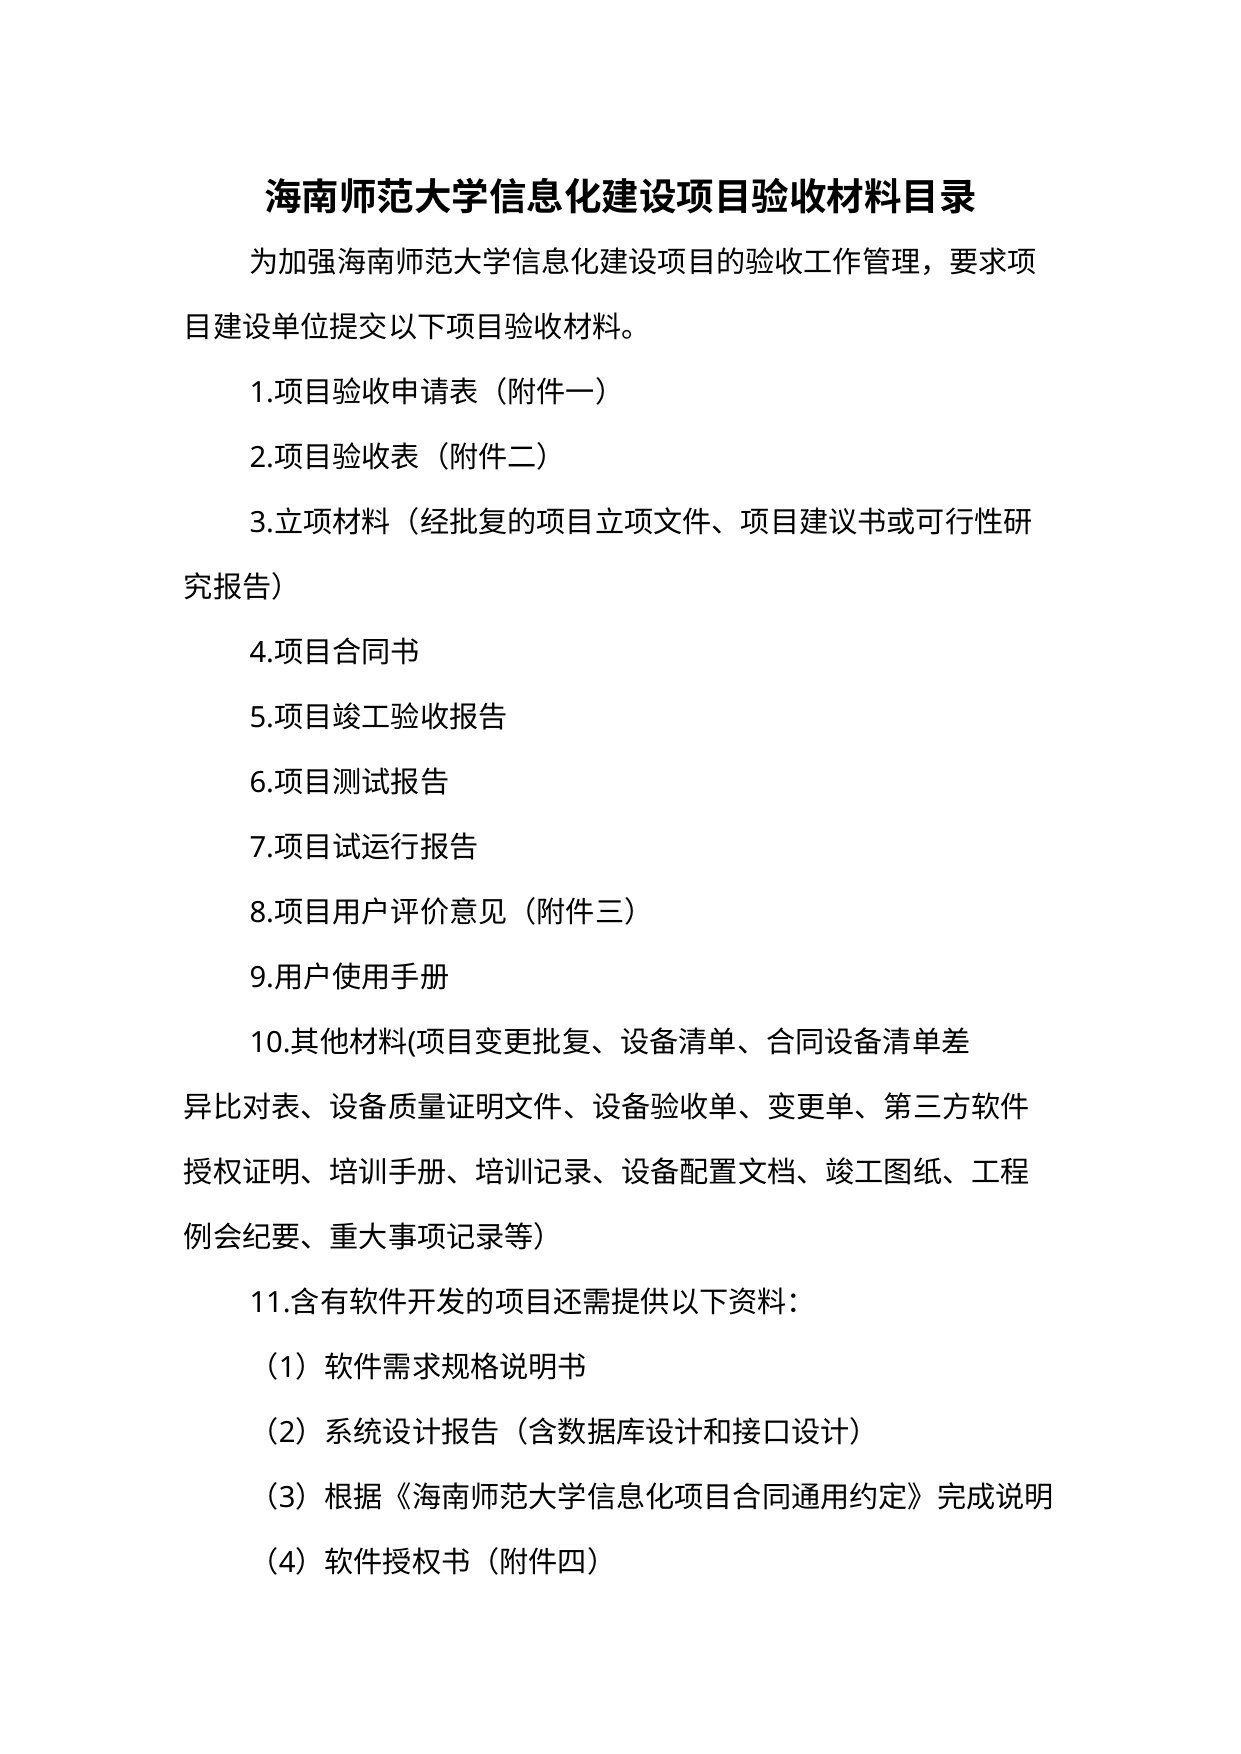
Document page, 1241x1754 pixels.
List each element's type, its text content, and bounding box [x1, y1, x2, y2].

text 3.立项材料（经批复的项目立项文件、项目建议书或可行性研究报告） [184, 487, 1057, 617]
text （1）软件需求规格说明书 [184, 1332, 1057, 1397]
text 4.项目合同书 [184, 617, 1057, 682]
text （2）系统设计报告（含数据库设计和接口设计） [184, 1397, 1057, 1462]
text 海南师范大学信息化建设项目验收材料目录 [183, 162, 1057, 227]
text 1.项目验收申请表（附件一） [184, 357, 1057, 422]
text 10.其他材料(项目变更批复、设备清单、合同设备清单差 异比对表、设备质量证明文件、设备验收单、变更单、第三方软件授权证明、培训手册、培训记录、设备配置文档、竣工图纸、工程例会纪要、重大事项记录等） [184, 1007, 1057, 1267]
text 7.项目试运行报告 [184, 812, 1057, 877]
text 6.项目测试报告 [184, 747, 1057, 812]
text 为加强海南师范大学信息化建设项目的验收工作管理，要求项目建设单位提交以下项目验收材料。 [184, 227, 1057, 357]
text 5.项目竣工验收报告 [184, 682, 1057, 747]
text （3）根据《海南师范大学信息化项目合同通用约定》完成说明 [184, 1462, 1057, 1527]
text （4）软件授权书（附件四） [184, 1527, 1057, 1592]
text 11.含有软件开发的项目还需提供以下资料： [184, 1267, 1057, 1332]
text 2.项目验收表（附件二） [184, 422, 1057, 487]
text 8.项目用户评价意见（附件三） [184, 877, 1057, 942]
text 9.用户使用手册 [184, 942, 1057, 1007]
